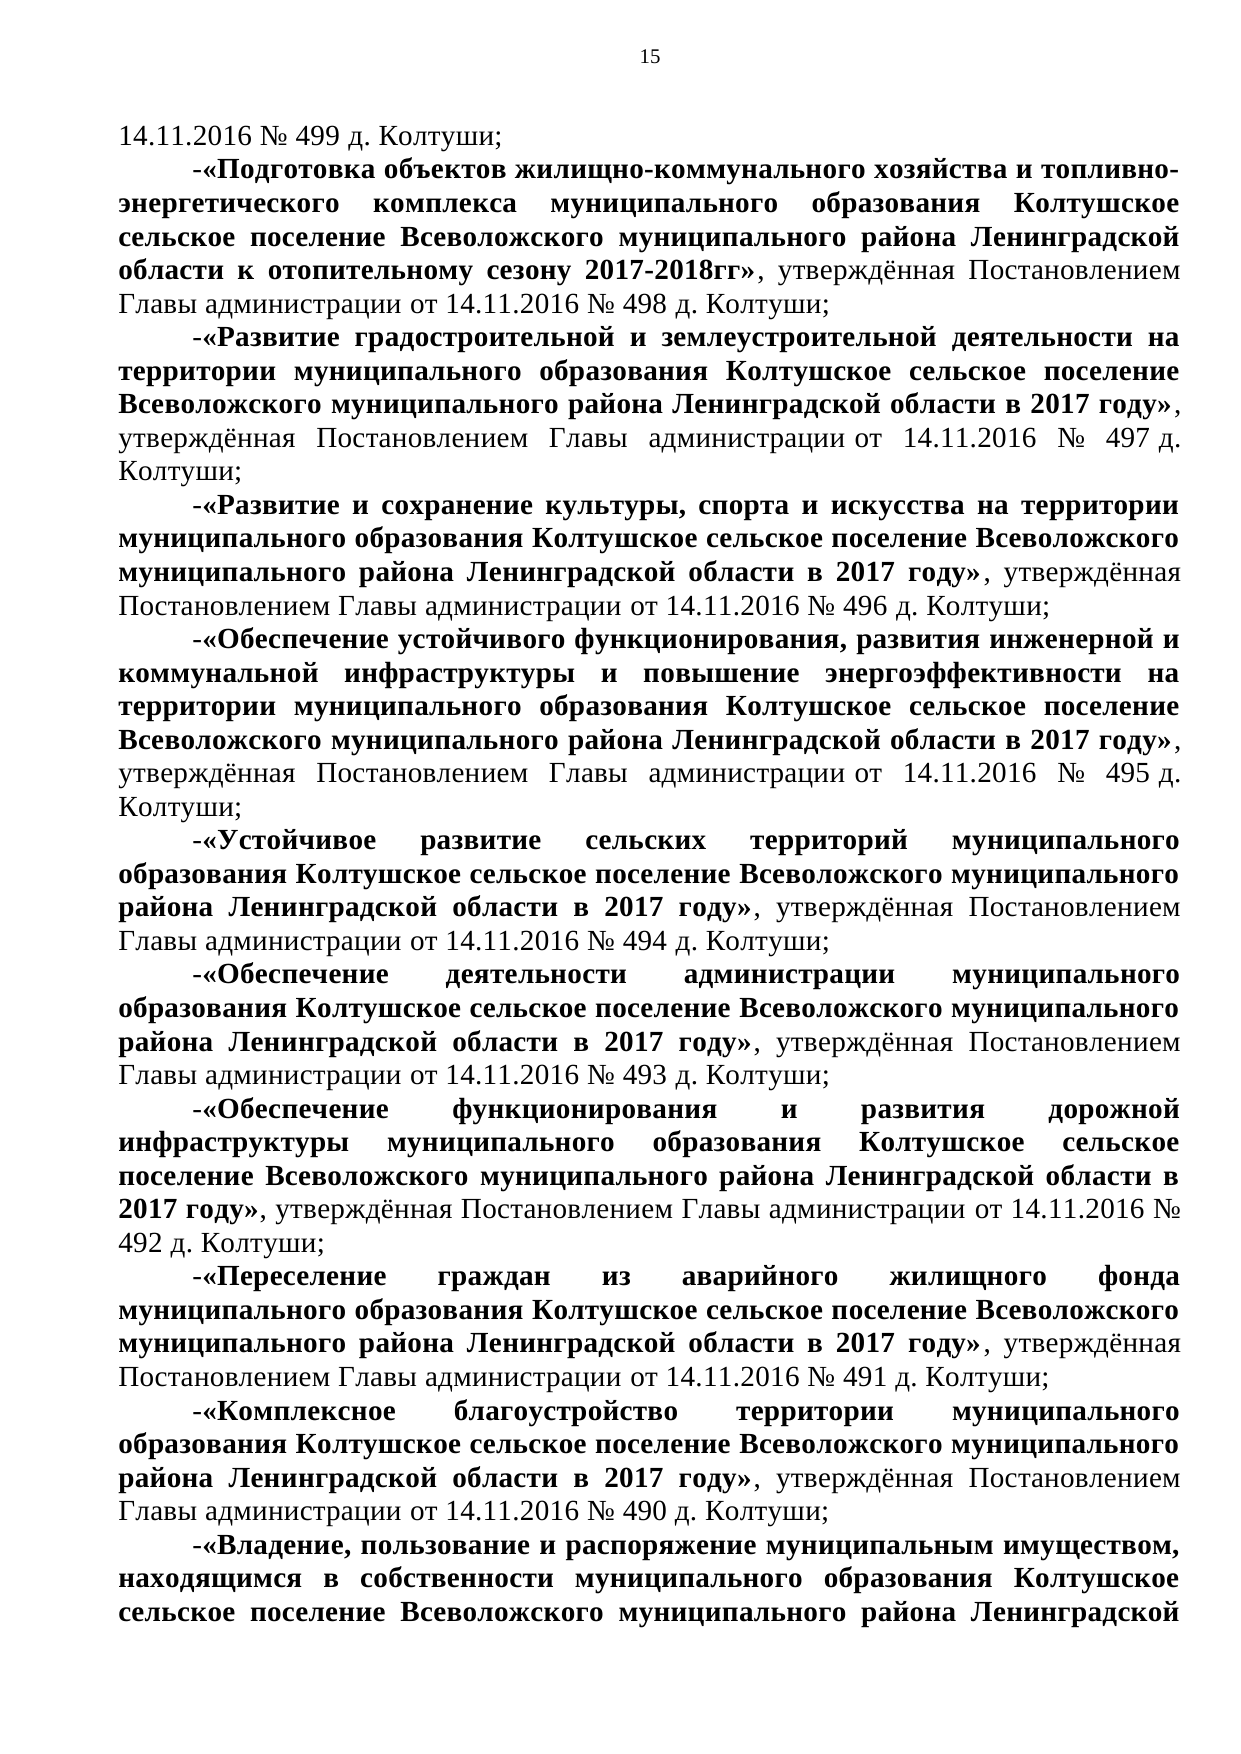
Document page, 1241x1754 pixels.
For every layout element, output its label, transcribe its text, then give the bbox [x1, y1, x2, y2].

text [118, 118, 1181, 152]
text -«Обеспечение устойчивого функционирования, развития инженерной и коммунальной инфраструктуры и повышение энергоэффективности на территории муниципального образования Колтушское сельское поселение Всеволожского муниципального района Ленинградской области в 2017 году», утверждённая Постановлением Главы администрации от 14.11.2016 № 495 д. Колтуши; [118, 621, 1181, 822]
text -«Подготовка объектов жилищно-коммунального хозяйства и топливно-энергетического комплекса муниципального образования Колтушское сельское поселение Всеволожского муниципального района Ленинградской области к отопительному сезону 2017-2018гг», утверждённая Постановлением Главы администрации от 14.11.2016 № 498 д. Колтуши; [118, 152, 1181, 319]
text -«Обеспечение деятельности администрации муниципального образования Колтушское сельское поселение Всеволожского муниципального района Ленинградской области в 2017 году», утверждённая Постановлением Главы администрации от 14.11.2016 № 493 д. Колтуши; [118, 957, 1181, 1091]
text -«Переселение граждан из аварийного жилищного фонда муниципального образования Колтушское сельское поселение Всеволожского муниципального района Ленинградской области в 2017 году», утверждённая Постановлением Главы администрации от 14.11.2016 № 491 д. Колтуши; [118, 1258, 1181, 1393]
text -«Комплексное благоустройство территории муниципального образования Колтушское сельское поселение Всеволожского муниципального района Ленинградской области в 2017 году», утверждённая Постановлением Главы администрации от 14.11.2016 № 490 д. Колтуши; [118, 1393, 1181, 1527]
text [118, 1527, 1181, 1627]
text -«Устойчивое развитие сельских территорий муниципального образования Колтушское сельское поселение Всеволожского муниципального района Ленинградской области в 2017 году», утверждённая Постановлением Главы администрации от 14.11.2016 № 494 д. Колтуши; [118, 822, 1181, 957]
text -«Развитие и сохранение культуры, спорта и искусства на территории муниципального образования Колтушское сельское поселение Всеволожского муниципального района Ленинградской области в 2017 году», утверждённая Постановлением Главы администрации от 14.11.2016 № 496 д. Колтуши; [118, 487, 1181, 621]
text -«Развитие градостроительной и землеустроительной деятельности на территории муниципального образования Колтушское сельское поселение Всеволожского муниципального района Ленинградской области в 2017 году», утверждённая Постановлением Главы администрации от 14.11.2016 № 497 д. Колтуши; [118, 319, 1181, 487]
text -«Обеспечение функционирования и развития дорожной инфраструктуры муниципального образования Колтушское сельское поселение Всеволожского муниципального района Ленинградской области в 2017 году», утверждённая Постановлением Главы администрации от 14.11.2016 № 492 д. Колтуши; [118, 1091, 1181, 1258]
